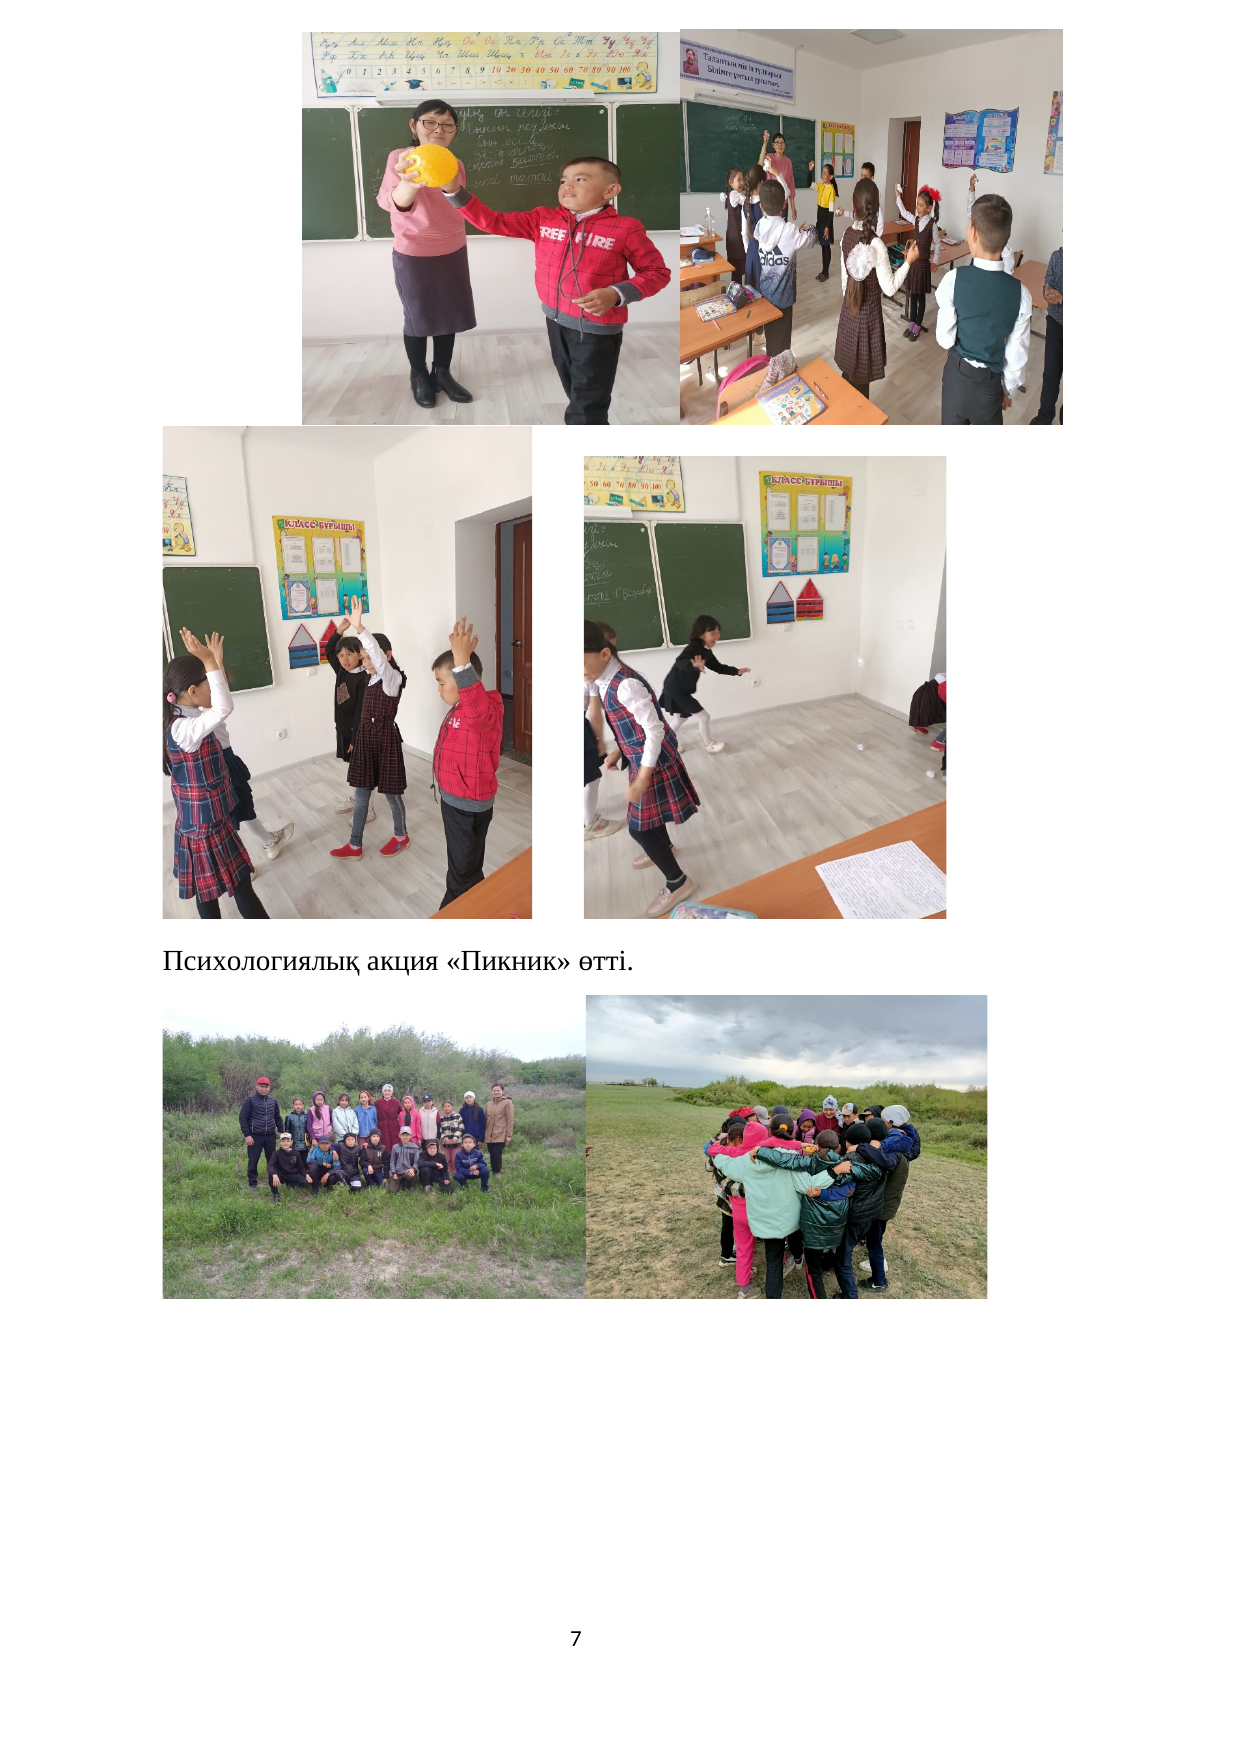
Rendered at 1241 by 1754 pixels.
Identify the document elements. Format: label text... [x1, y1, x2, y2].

picture [162, 995, 988, 1299]
picture [583, 456, 947, 919]
picture [302, 29, 1063, 425]
picture [162, 426, 533, 919]
text Психологиялық акция «Пикник» өтті. [162, 943, 1063, 977]
